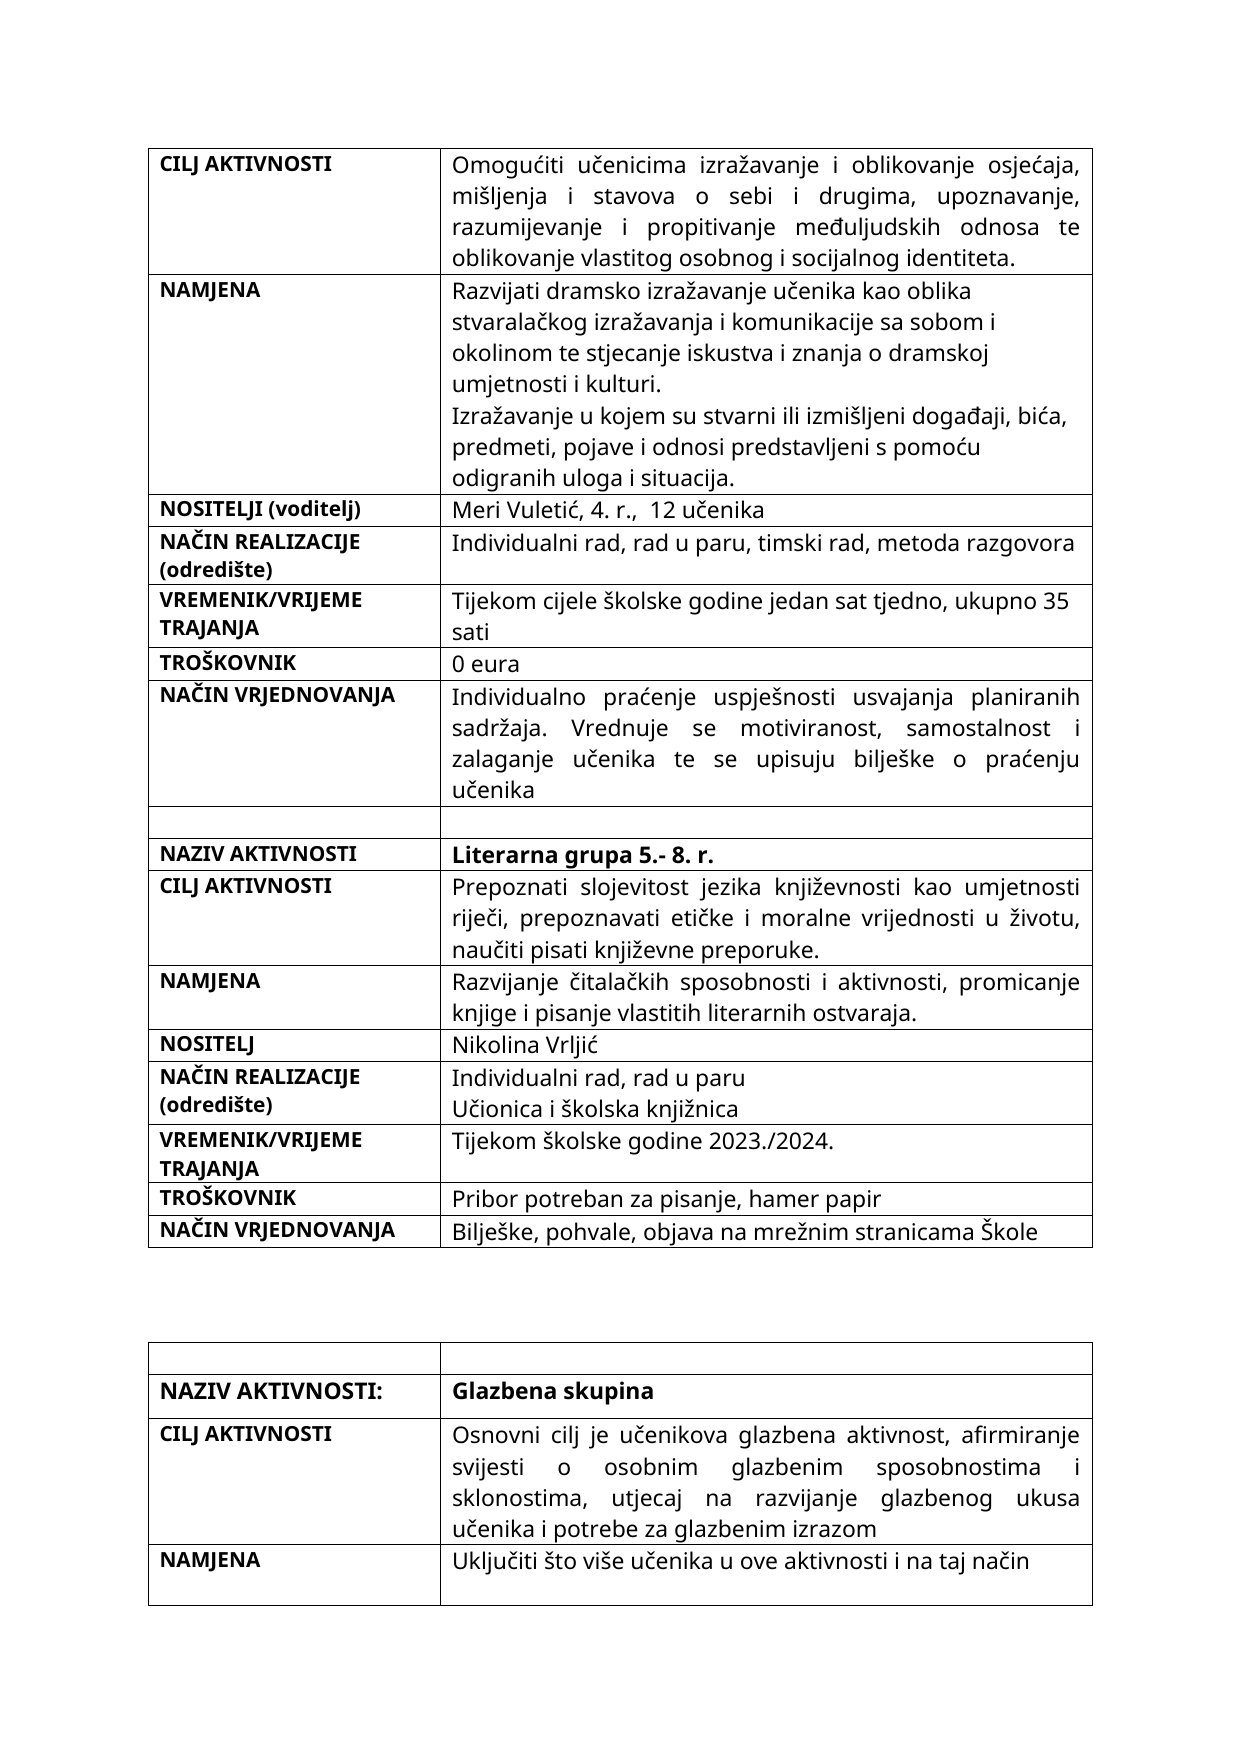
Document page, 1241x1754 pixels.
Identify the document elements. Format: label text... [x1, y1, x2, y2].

table_cell [149, 807, 440, 838]
table_cell 0 eura [441, 648, 1092, 679]
table_cell VREMENIK/VRIJEME TRAJANJA [149, 1125, 440, 1182]
table_cell NAMJENA [149, 1545, 440, 1605]
table_cell Individualni rad, rad u paru Učionica i školska knjižnica [441, 1062, 1092, 1124]
table_header [441, 1343, 1092, 1374]
table_cell Tijekom cijele školske godine jedan sat tjedno, ukupno 35 sati [441, 585, 1092, 647]
table_cell Prepoznati slojevitost jezika književnosti kao umjetnosti riječi, prepoznavati etičke i moralne vrijednosti u životu, naučiti pisati književne preporuke. [441, 871, 1092, 965]
table_cell Literarna grupa 5.- 8. r. [441, 839, 1092, 870]
table_cell Osnovni cilj je učenikova glazbena aktivnost, afirmiranje svijesti o osobnim glazbenim sposobnostima i sklonostima, utjecaj na razvijanje glazbenog ukusa učenika i potrebe za glazbenim izrazom [441, 1419, 1092, 1544]
table_cell Razvijanje čitalačkih sposobnosti i aktivnosti, promicanje knjige i pisanje vlastitih literarnih ostvaraja. [441, 966, 1092, 1028]
table_cell NAČIN VRJEDNOVANJA [149, 681, 440, 806]
table_cell Glazbena skupina [441, 1375, 1092, 1418]
table_cell CILJ AKTIVNOSTI [149, 871, 440, 965]
table_cell Pribor potreban za pisanje, hamer papir [441, 1183, 1092, 1214]
table_cell Individualno praćenje uspješnosti usvajanja planiranih sadržaja. Vrednuje se motiviranost, samostalnost i zalaganje učenika te se upisuju bilješke o praćenju učenika [441, 681, 1092, 806]
table_cell NAMJENA [149, 275, 440, 493]
table_cell VREMENIK/VRIJEME TRAJANJA [149, 585, 440, 647]
table_header [149, 1343, 440, 1374]
table_cell Individualni rad, rad u paru, timski rad, metoda razgovora [441, 527, 1092, 584]
table_cell NAMJENA [149, 966, 440, 1028]
table_cell NAČIN REALIZACIJE (odredište) [149, 1062, 440, 1124]
table_cell Nikolina Vrljić [441, 1030, 1092, 1061]
table_cell Tijekom školske godine 2023./2024. [441, 1125, 1092, 1182]
table_cell NAČIN VRJEDNOVANJA [149, 1216, 440, 1247]
table_cell NOSITELJI (voditelj) [149, 495, 440, 526]
table_cell Omogućiti učenicima izražavanje i oblikovanje osjećaja, mišljenja i stavova o sebi i drugima, upoznavanje, razumijevanje i propitivanje međuljudskih odnosa te oblikovanje vlastitog osobnog i socijalnog identiteta. [441, 149, 1092, 274]
table_cell Razvijati dramsko izražavanje učenika kao oblika stvaralačkog izražavanja i komunikacije sa sobom i okolinom te stjecanje iskustva i znanja o dramskoj umjetnosti i kulturi. Izražavanje u kojem su stvarni ili izmišljeni događaji, bića, predmeti, pojave i odnosi predstavljeni s pomoću odigranih uloga i situacija. [441, 275, 1092, 493]
table_cell CILJ AKTIVNOSTI [149, 1419, 440, 1544]
table_cell Meri Vuletić, 4. r., 12 učenika [441, 495, 1092, 526]
table_cell Bilješke, pohvale, objava na mrežnim stranicama Škole [441, 1216, 1092, 1247]
table_cell NAČIN REALIZACIJE (odredište) [149, 527, 440, 584]
table_cell TROŠKOVNIK [149, 1183, 440, 1214]
table_cell CILJ AKTIVNOSTI [149, 149, 440, 274]
table_cell NAZIV AKTIVNOSTI [149, 839, 440, 870]
table_cell [441, 807, 1092, 838]
table_cell NAZIV AKTIVNOSTI: [149, 1375, 440, 1418]
table_cell TROŠKOVNIK [149, 648, 440, 679]
table_cell NOSITELJ [149, 1030, 440, 1061]
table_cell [441, 1545, 1092, 1605]
